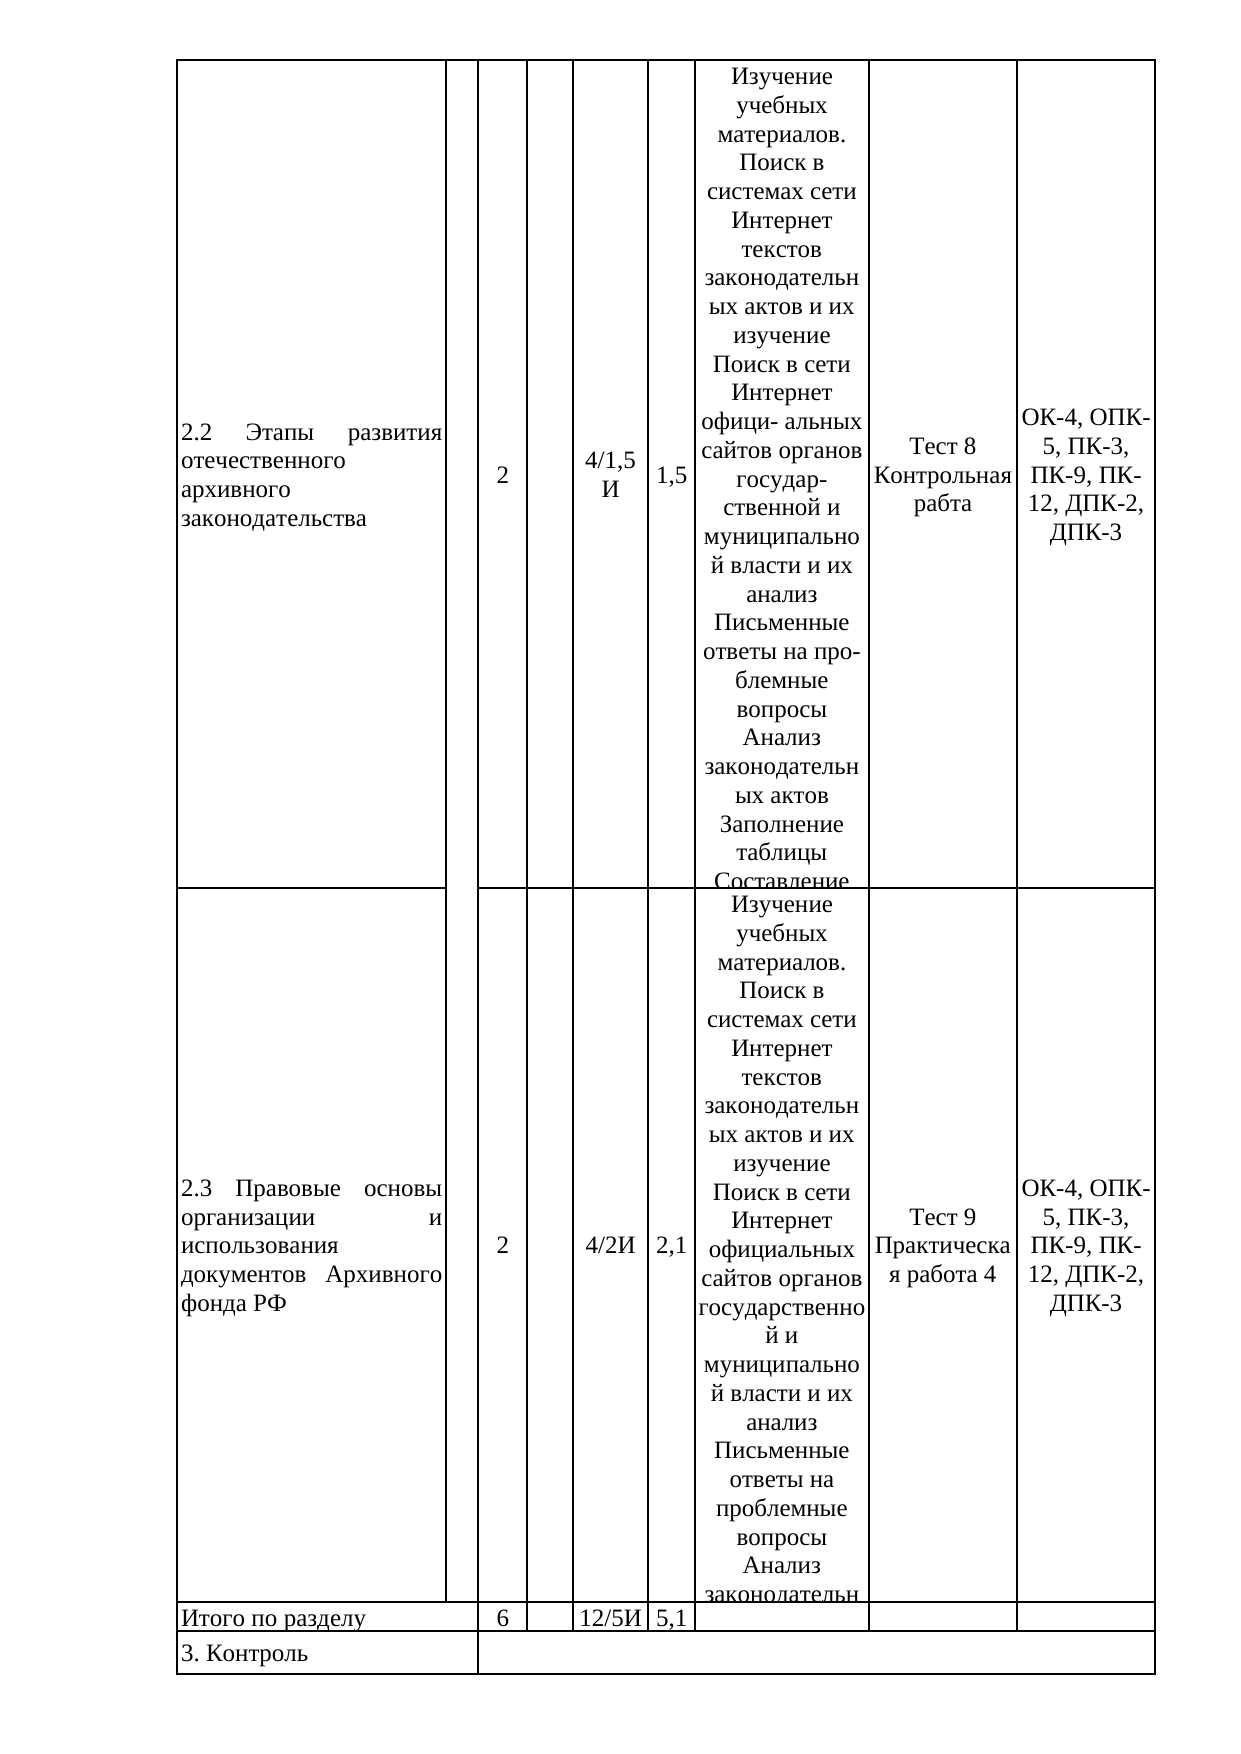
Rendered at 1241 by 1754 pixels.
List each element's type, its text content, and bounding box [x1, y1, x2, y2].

table_cell [479, 1632, 1154, 1673]
table_cell [528, 61, 572, 887]
table_cell 2 [479, 889, 526, 1601]
table_cell 2.2 Этапы развития отечественного архивного законодательства [178, 61, 445, 887]
table_cell 4/2И [574, 889, 647, 1601]
table_cell [870, 1603, 1016, 1629]
table_cell [1018, 1603, 1154, 1629]
table_cell 3. Контроль [178, 1632, 477, 1673]
table_cell Изучение учебных материалов. Поиск в системах сети Интернет текстов законодательных актов и их изучение Поиск в сети Интернет официальных сайтов органов государственной и муниципальной власти и их анализ Письменные ответы на проблемные вопросы Анализ законодательных актов Заполнение таблицы Составление глоссария к теме [696, 889, 868, 1601]
table_cell Тест 8 Контрольная рабта [870, 61, 1016, 887]
table_cell [528, 889, 572, 1601]
table_cell 3 [447, 61, 477, 1601]
table_cell Итого по разделу [178, 1603, 477, 1629]
table_cell 2,1 [649, 889, 694, 1601]
table_cell Тест 9 Практическая работа 4 [870, 889, 1016, 1601]
table_cell 1,5 [649, 61, 694, 887]
table_cell 6 [479, 1603, 526, 1629]
table_cell 5,1 [649, 1603, 694, 1629]
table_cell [1018, 61, 1154, 887]
table_cell [696, 1603, 868, 1629]
table_cell 2.3 Правовые основы организации и использования документов Архивного фонда РФ [178, 889, 445, 1601]
table_cell 12/5И [574, 1603, 647, 1629]
table_cell Изучение учебных материалов. Поиск в системах сети Интернет текстов законодательных актов и их изучение Поиск в сети Интернет офици- альных сайтов органов государ- ственной и муниципальной власти и их анализ Письменные ответы на про- блемные вопросы Анализ законодательных актов Заполнение таблицы Составление глоссария к теме Составление библиографиче- ского списка нормативных ис- точников по теме [696, 61, 868, 887]
table_cell [528, 1603, 572, 1629]
table_cell 2 [479, 61, 526, 887]
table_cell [1018, 889, 1154, 1601]
table_cell 4/1,5И [574, 61, 647, 887]
